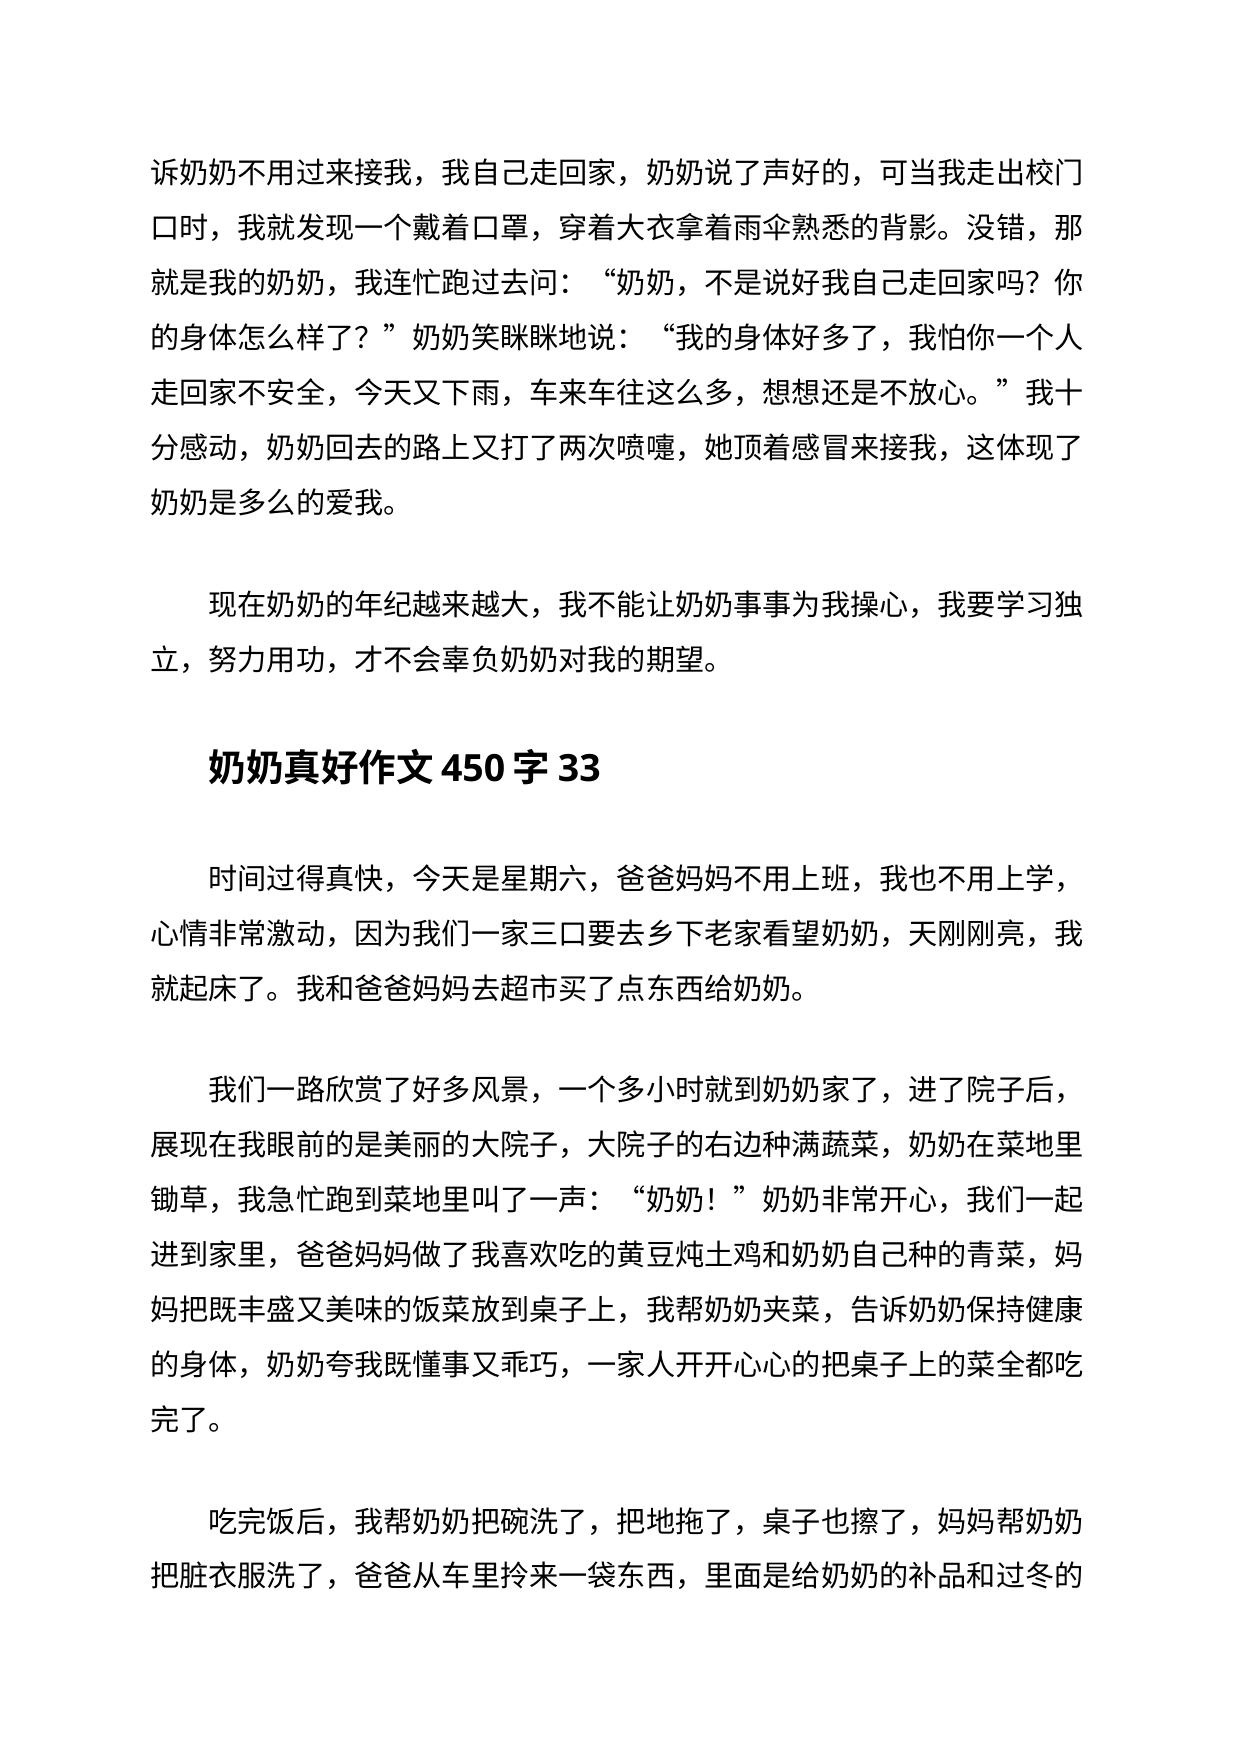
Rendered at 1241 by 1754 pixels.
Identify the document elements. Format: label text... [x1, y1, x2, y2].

text 现在奶奶的年纪越来越大，我不能让奶奶事事为我操心，我要学习独立，努力用功，才不会辜负奶奶对我的期望。 [150, 581, 1090, 678]
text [150, 1498, 1090, 1595]
text 时间过得真快，今天是星期六，爸爸妈妈不用上班，我也不用上学，心情非常激动，因为我们一家三口要去乡下老家看望奶奶，天刚刚亮，我就起床了。我和爸爸妈妈去超市买了点东西给奶奶。 [150, 855, 1090, 1007]
text 奶奶真好作文450字33 [150, 738, 1090, 792]
text 我们一路欣赏了好多风景，一个多小时就到奶奶家了，进了院子后，展现在我眼前的是美丽的大院子，大院子的右边种满蔬菜，奶奶在菜地里锄草，我急忙跑到菜地里叫了一声：“奶奶！”奶奶非常开心，我们一起进到家里，爸爸妈妈做了我喜欢吃的黄豆炖土鸡和奶奶自己种的青菜，妈妈把既丰盛又美味的饭菜放到桌子上，我帮奶奶夹菜，告诉奶奶保持健康的身体，奶奶夸我既懂事又乖巧，一家人开开心心的把桌子上的菜全都吃完了。 [150, 1067, 1090, 1439]
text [150, 150, 1090, 522]
